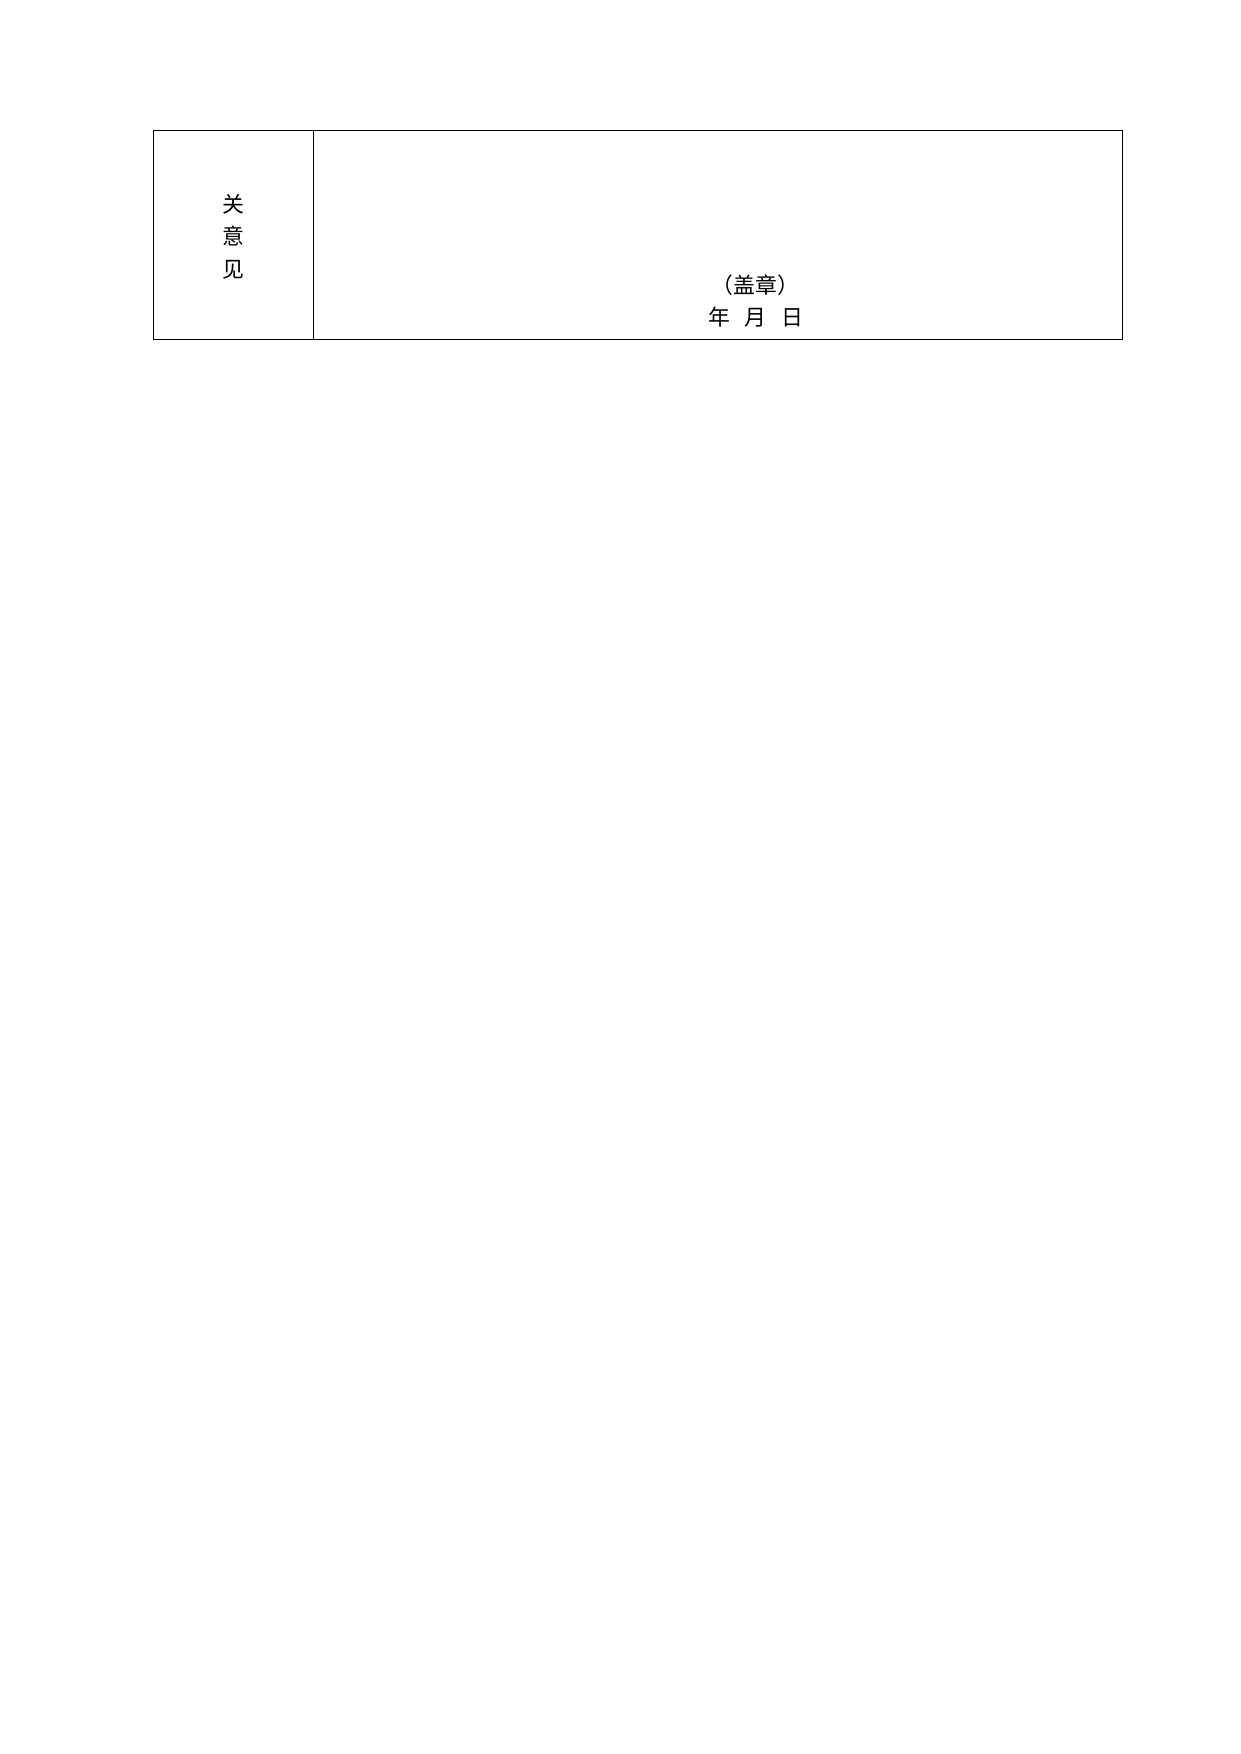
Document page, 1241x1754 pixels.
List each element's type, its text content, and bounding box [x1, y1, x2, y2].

table_cell （盖章） 年 月 日 [314, 131, 1122, 339]
table_cell 考 察 机 关 意 见 [154, 131, 313, 339]
